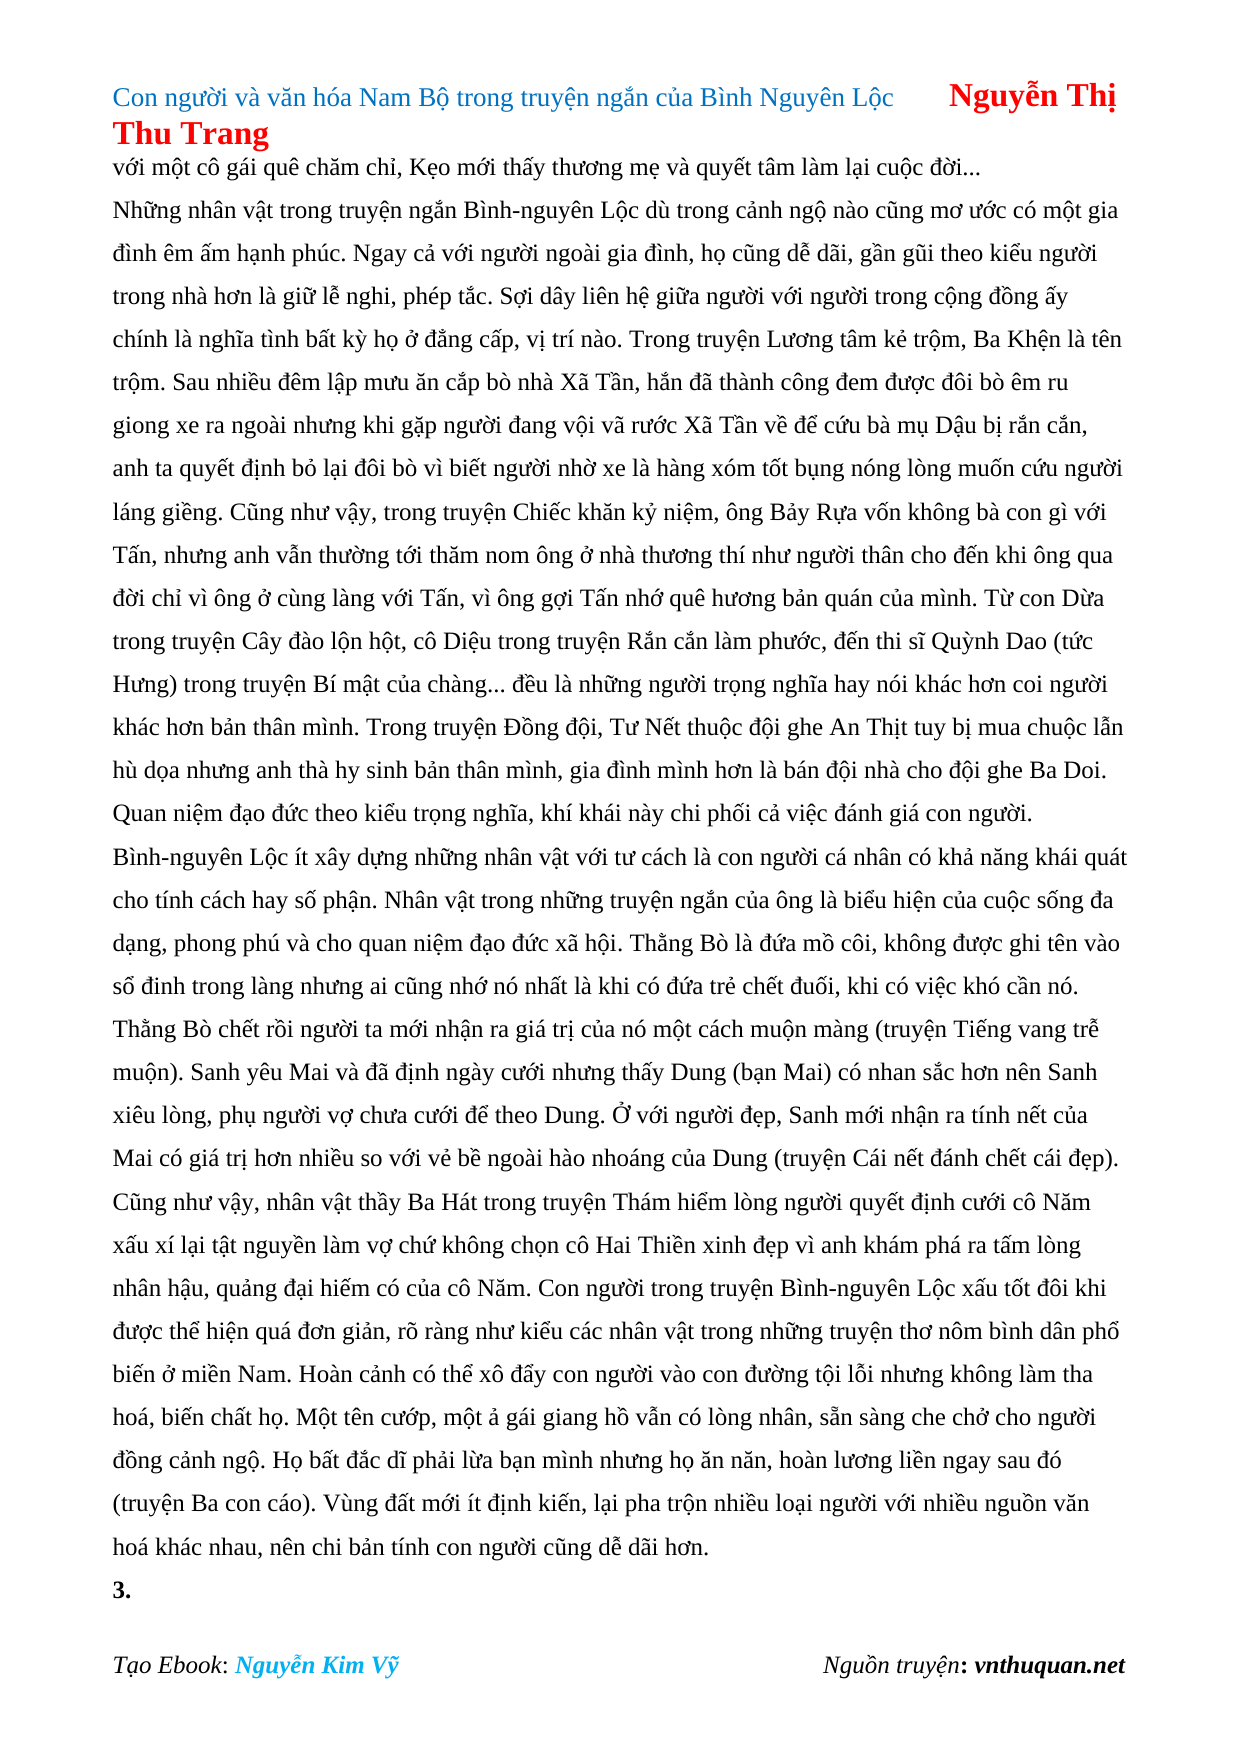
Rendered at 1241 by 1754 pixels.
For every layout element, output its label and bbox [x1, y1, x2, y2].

text [112, 152, 1128, 1603]
